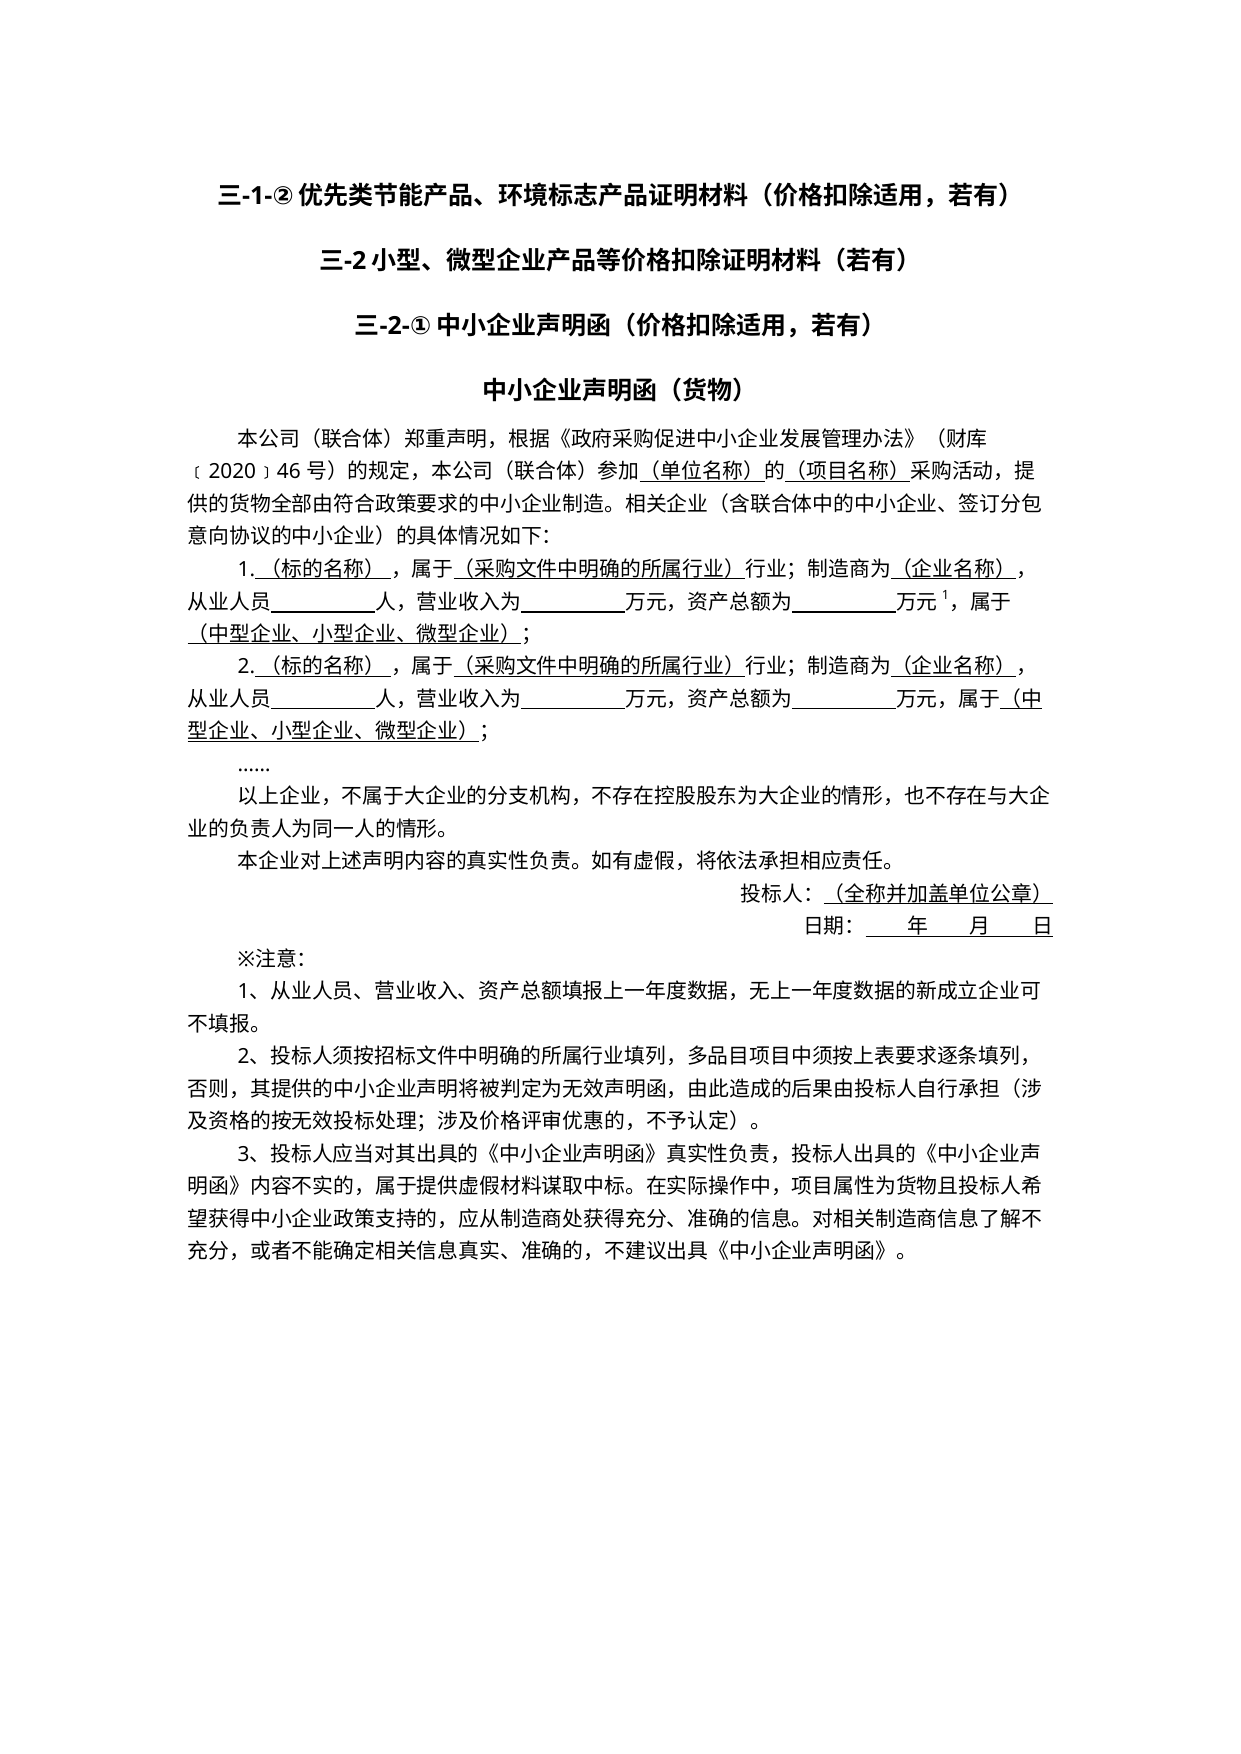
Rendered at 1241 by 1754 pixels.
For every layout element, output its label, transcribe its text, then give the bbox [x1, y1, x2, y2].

text 本公司（联合体）郑重声明，根据《政府采购促进中小企业发展管理办法》（财库﹝2020﹞46 号）的规定，本公司（联合体）参加（单位名称）的（项目名称）采购活动，提供的货物全部由符合政策要求的中小企业制造。相关企业（含联合体中的中小企业、签订分包意向协议的中小企业）的具体情况如下： [187, 422, 1053, 552]
text 日期： 年 月 日 [187, 909, 1053, 942]
text 本企业对上述声明内容的真实性负责。如有虚假，将依法承担相应责任。 [187, 844, 1053, 877]
text 2. （标的名称） ，属于（采购文件中明确的所属行业）行业；制造商为（企业名称），从业人员 人，营业收入为 万元，资产总额为 万元，属于（中型企业、小型企业、微型企业）； [187, 649, 1053, 747]
text 2、投标人须按招标文件中明确的所属行业填列，多品目项目中须按上表要求逐条填列，否则，其提供的中小企业声明将被判定为无效声明函，由此造成的后果由投标人自行承担（涉及资格的按无效投标处理；涉及价格评审优惠的，不予认定）。 [187, 1039, 1053, 1137]
text 投标人：（全称并加盖单位公章） [187, 877, 1053, 909]
text 以上企业，不属于大企业的分支机构，不存在控股股东为大企业的情形，也不存在与大企业的负责人为同一人的情形。 [187, 779, 1053, 844]
text 中小企业声明函（货物） [187, 357, 1053, 422]
text 3、投标人应当对其出具的《中小企业声明函》真实性负责，投标人出具的《中小企业声明函》内容不实的，属于提供虚假材料谋取中标。在实际操作中，项目属性为货物且投标人希望获得中小企业政策支持的，应从制造商处获得充分、准确的信息。对相关制造商信息了解不充分，或者不能确定相关信息真实、准确的，不建议出具《中小企业声明函》。 [187, 1137, 1053, 1267]
text …… [187, 747, 1053, 779]
text ※注意： [187, 942, 1053, 974]
text 三-2-①中小企业声明函（价格扣除适用，若有） [187, 292, 1053, 357]
text 三-1-②优先类节能产品、环境标志产品证明材料（价格扣除适用，若有） [187, 162, 1053, 227]
text 1、从业人员、营业收入、资产总额填报上一年度数据，无上一年度数据的新成立企业可不填报。 [187, 974, 1053, 1039]
text 1. （标的名称） ，属于（采购文件中明确的所属行业）行业；制造商为（企业名称），从业人员 人，营业收入为 万元，资产总额为 万元1，属于（中型企业、小型企业、微型企业）； [187, 552, 1053, 649]
text 三-2小型、微型企业产品等价格扣除证明材料（若有） [187, 227, 1053, 292]
